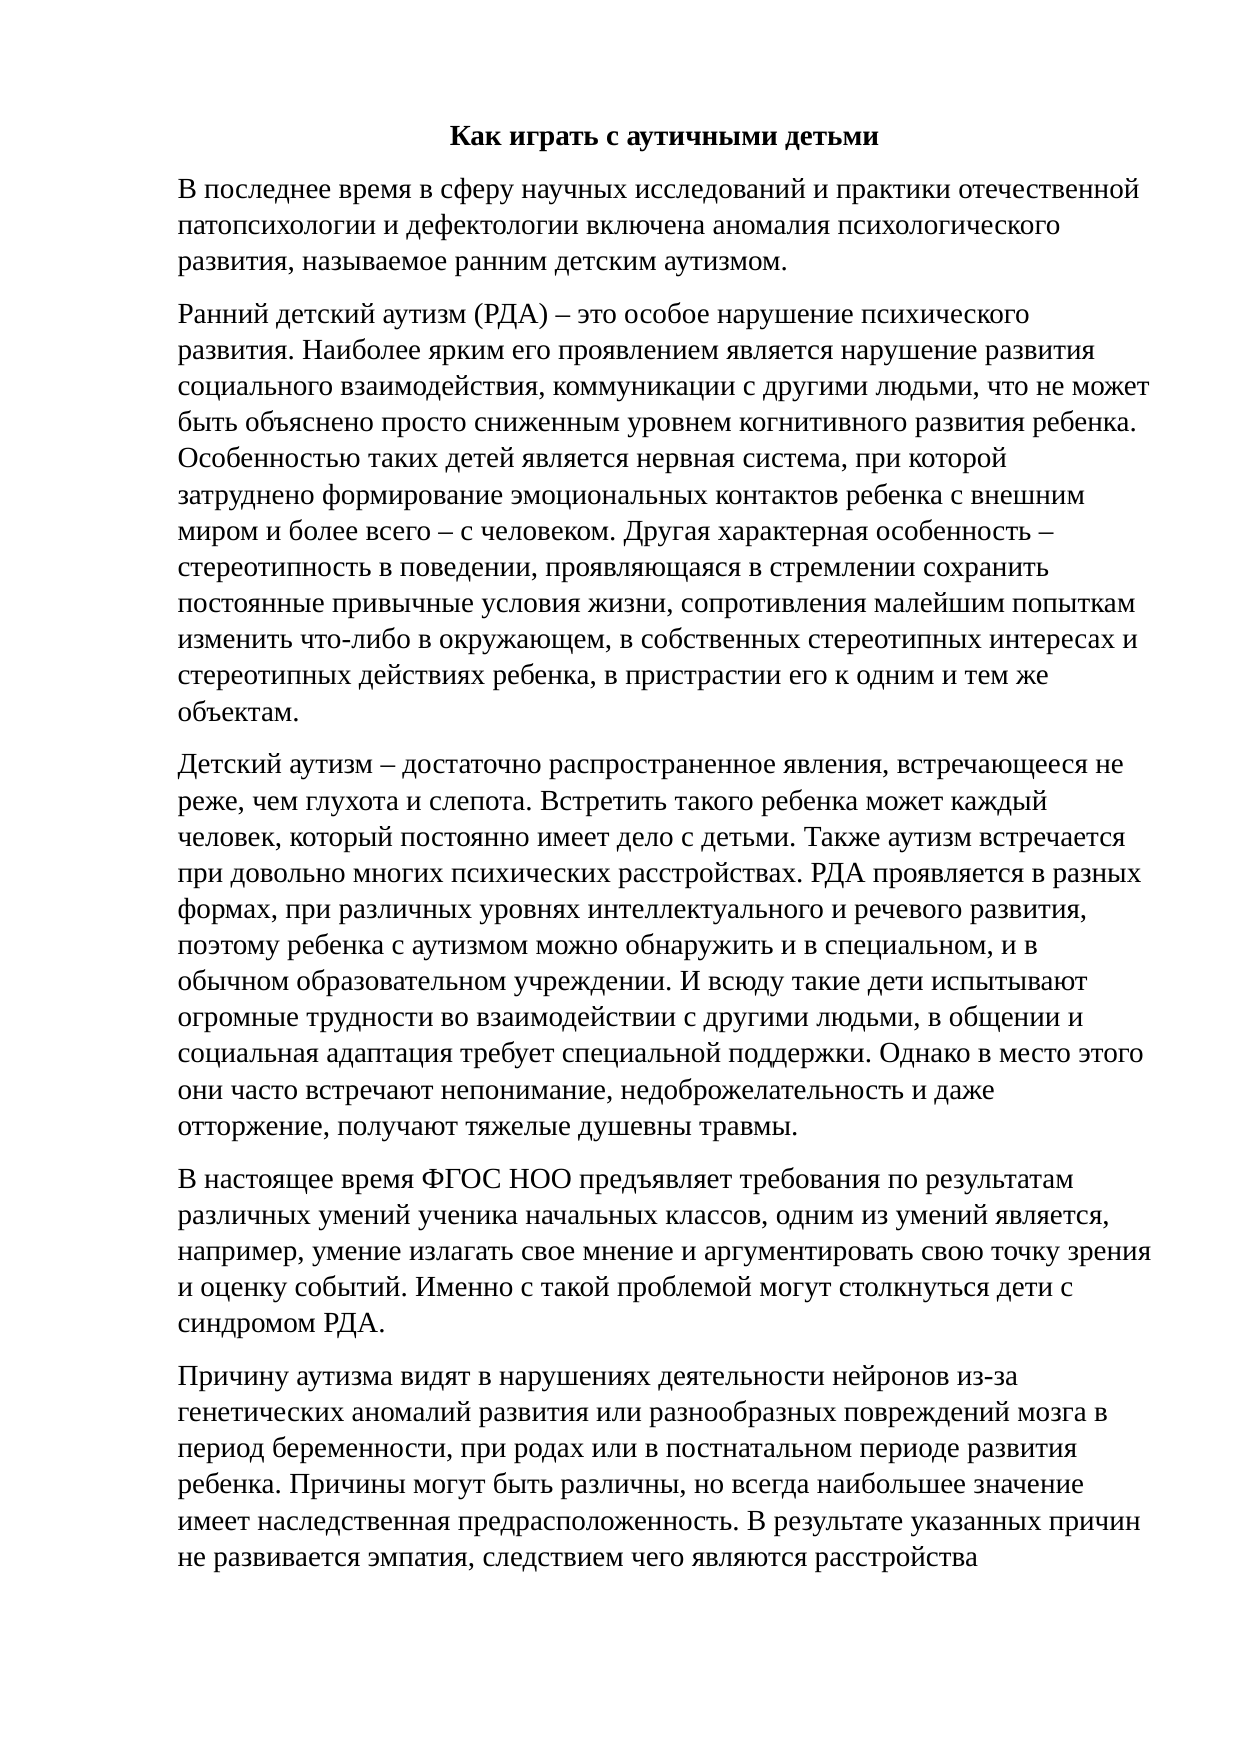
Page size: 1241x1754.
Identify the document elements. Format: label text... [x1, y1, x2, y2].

text Ранний детский аутизм (РДА) – это особое нарушение психического развития. Наиболее ярким его проявлением является нарушение развития социального взаимодействия, коммуникации с другими людьми, что не может быть объяснено просто сниженным уровнем когнитивного развития ребенка. Особенностью таких детей является нервная система, при которой затруднено формирование эмоциональных контактов ребенка с внешним миром и более всего – с человеком. Другая характерная особенность – стереотипность в поведении, проявляющаяся в стремлении сохранить постоянные привычные условия жизни, сопротивления малейшим попыткам изменить что-либо в окружающем, в собственных стереотипных интересах и стереотипных действиях ребенка, в пристрастии его к одним и тем же объектам. [177, 296, 1152, 727]
text Детский аутизм – достаточно распространенное явления, встречающееся не реже, чем глухота и слепота. Встретить такого ребенка может каждый человек, который постоянно имеет дело с детьми. Также аутизм встречается при довольно многих психических расстройствах. РДА проявляется в разных формах, при различных уровнях интеллектуального и речевого развития, поэтому ребенка с аутизмом можно обнаружить и в специальном, и в обычном образовательном учреждении. И всюду такие дети испытывают огромные трудности во взаимодействии с другими людьми, в общении и социальная адаптация требует специальной поддержки. Однако в место этого они часто встречают непонимание, недоброжелательность и даже отторжение, получают тяжелые душевны травмы. [177, 746, 1152, 1141]
text В настоящее время ФГОС НОО предъявляет требования по результатам различных умений ученика начальных классов, одним из умений является, например, умение излагать свое мнение и аргументировать свою точку зрения и оценку событий. Именно с такой проблемой могут столкнуться дети с синдромом РДА. [177, 1161, 1152, 1339]
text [177, 1358, 1152, 1572]
text Как играть с аутичными детьми [177, 118, 1152, 152]
text В последнее время в сферу научных исследований и практики отечественной патопсихологии и дефектологии включена аномалия психологического развития, называемое ранним детским аутизмом. [177, 171, 1152, 277]
